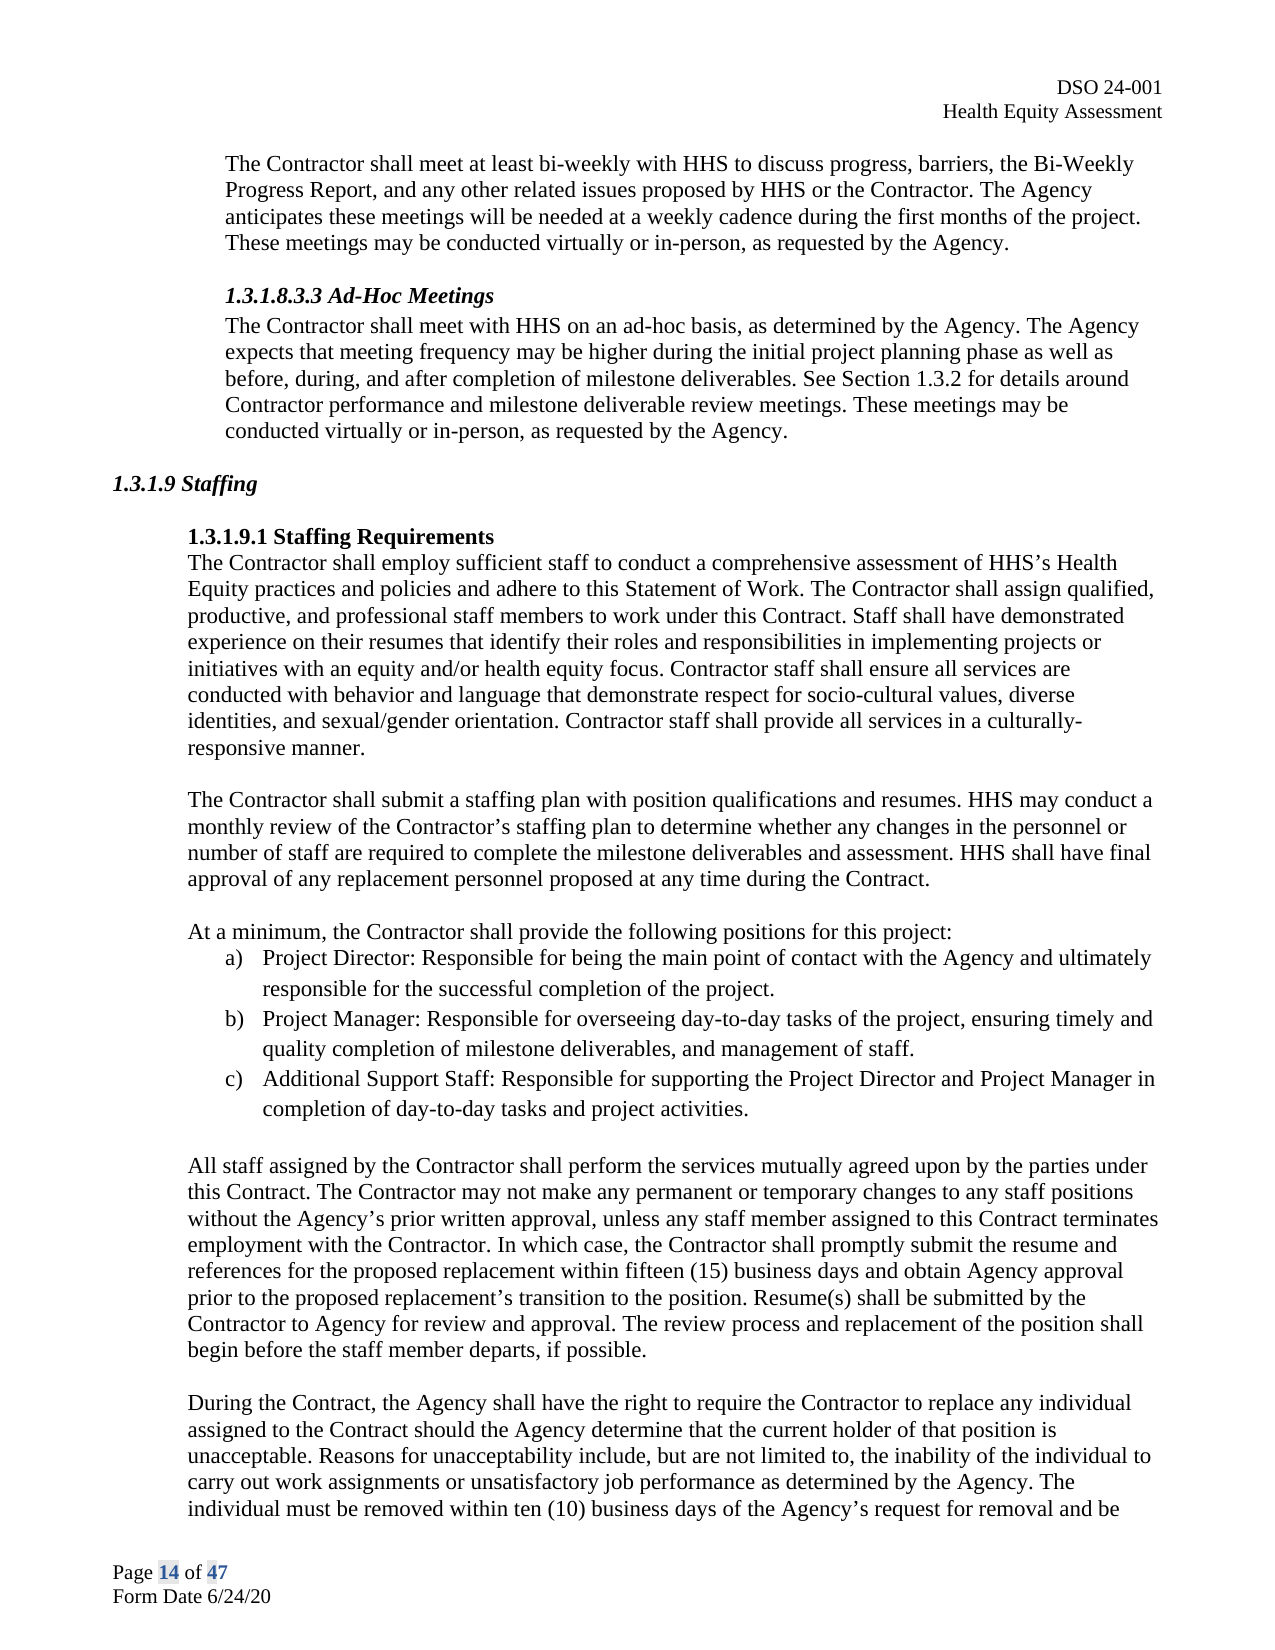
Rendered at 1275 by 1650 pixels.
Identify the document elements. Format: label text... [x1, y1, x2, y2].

text 1.3.1.9.1 Staffing Requirements [112, 523, 1162, 549]
text The Contractor shall meet at least bi-weekly with HHS to discuss progress, barriers, the Bi-Weekly Progress Report, and any other related issues proposed by HHS or the Contractor. The Agency anticipates these meetings will be needed at a weekly cadence during the first months of the project. These meetings may be conducted virtually or in-person, as requested by the Agency. [225, 150, 1162, 282]
text 1.3.1.8.3.3 Ad-Hoc Meetings [225, 282, 1162, 308]
text At a minimum, the Contractor shall provide the following positions for this project: [187, 918, 1162, 944]
text All staff assigned by the Contractor shall perform the services mutually agreed upon by the parties under this Contract. The Contractor may not make any permanent or temporary changes to any staff positions without the Agency’s prior written approval, unless any staff member assigned to this Contract terminates employment with the Contractor. In which case, the Contractor shall promptly submit the resume and references for the proposed replacement within fifteen (15) business days and obtain Agency approval prior to the proposed replacement’s transition to the position. Resume(s) shall be submitted by the Contractor to Agency for review and approval. The review process and replacement of the position shall begin before the staff member departs, if possible. [187, 1152, 1162, 1363]
text The Contractor shall meet with HHS on an ad-hoc basis, as determined by the Agency. The Agency expects that meeting frequency may be higher during the initial project planning phase as well as before, during, and after completion of milestone deliverables. See Section 1.3.2 for details around Contractor performance and milestone deliverable review meetings. These meetings may be conducted virtually or in-person, as requested by the Agency. [225, 312, 1162, 444]
text The Contractor shall submit a staffing plan with position qualifications and resumes. HHS may conduct a monthly review of the Contractor’s staffing plan to determine whether any changes in the personnel or number of staff are required to complete the milestone deliverables and assessment. HHS shall have final approval of any replacement personnel proposed at any time during the Contract. [187, 786, 1162, 892]
text The Contractor shall employ sufficient staff to conduct a comprehensive assessment of HHS’s Health Equity practices and policies and adhere to this Statement of Work. The Contractor shall assign qualified, productive, and professional staff members to work under this Contract. Staff shall have demonstrated experience on their resumes that identify their roles and responsibilities in implementing projects or initiatives with an equity and/or health equity focus. Contractor staff shall ensure all services are conducted with behavior and language that demonstrate respect for socio-cultural values, diverse identities, and sexual/gender orientation. Contractor staff shall provide all services in a culturally-responsive manner. [187, 549, 1162, 760]
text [187, 1389, 1162, 1521]
list Project Director: Responsible for being the main point of contact with the Agency and ultimately responsible for the successful completion of the project. [225, 944, 1162, 1001]
list Project Manager: Responsible for overseeing day-to-day tasks of the project, ensuring timely and quality completion of milestone deliverables, and management of staff. [225, 1005, 1162, 1061]
text 1.3.1.9 Staffing [112, 470, 1162, 523]
list Additional Support Staff: Responsible for supporting the Project Director and Project Manager in completion of day-to-day tasks and project activities. [225, 1065, 1162, 1122]
